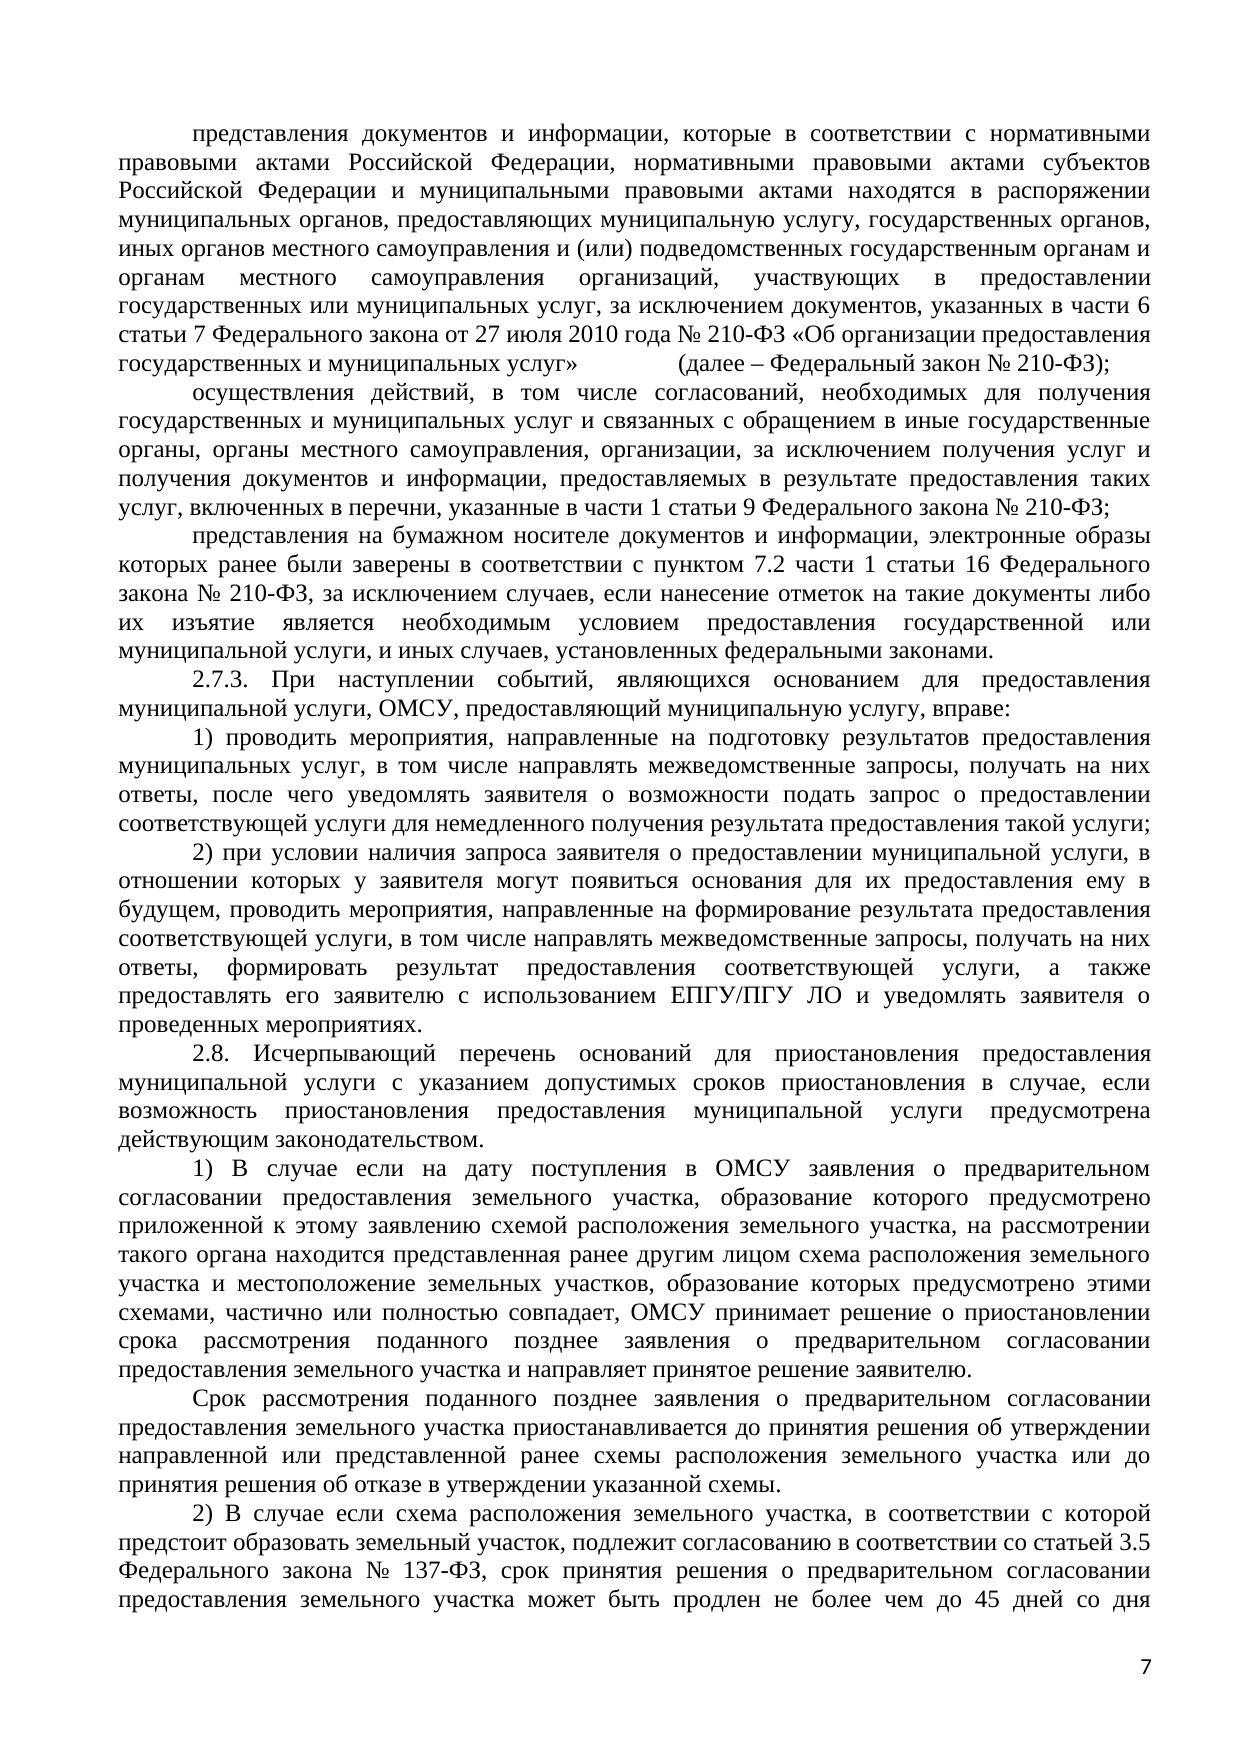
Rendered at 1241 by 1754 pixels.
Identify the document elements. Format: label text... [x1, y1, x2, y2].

text 1) В случае если на дату поступления в ОМСУ заявления о предварительном согласовании предоставления земельного участка, образование которого предусмотрено приложенной к этому заявлению схемой расположения земельного участка, на рассмотрении такого органа находится представленная ранее другим лицом схема расположения земельного участка и местоположение земельных участков, образование которых предусмотрено этими схемами, частично или полностью совпадает, ОМСУ принимает решение о приостановлении срока рассмотрения поданного позднее заявления о предварительном согласовании предоставления земельного участка и направляет принятое решение заявителю. [118, 1153, 1152, 1383]
text представления на бумажном носителе документов и информации, электронные образы которых ранее были заверены в соответствии с пунктом 7.2 части 1 статьи 16 Федерального закона № 210-ФЗ, за исключением случаев, если нанесение отметок на такие документы либо их изъятие является необходимым условием предоставления государственной или муниципальной услуги, и иных случаев, установленных федеральными законами. [118, 521, 1152, 664]
text осуществления действий, в том числе согласований, необходимых для получения государственных и муниципальных услуг и связанных с обращением в иные государственные органы, органы местного самоуправления, организации, за исключением получения услуг и получения документов и информации, предоставляемых в результате предоставления таких услуг, включенных в перечни, указанные в части 1 статьи 9 Федерального закона № 210-ФЗ; [118, 377, 1152, 521]
text представления документов и информации, которые в соответствии с нормативными правовыми актами Российской Федерации, нормативными правовыми актами субъектов Российской Федерации и муниципальными правовыми актами находятся в распоряжении муниципальных органов, предоставляющих муниципальную услугу, государственных органов, иных органов местного самоуправления и (или) подведомственных государственным органам и органам местного самоуправления организаций, участвующих в предоставлении государственных или муниципальных услуг, за исключением документов, указанных в части 6 статьи 7 Федерального закона от 27 июля 2010 года № 210-ФЗ «Об организации предоставления государственных и муниципальных услуг» (далее – Федеральный закон № 210-ФЗ); [118, 118, 1152, 377]
text 2) при условии наличия запроса заявителя о предоставлении муниципальной услуги, в отношении которых у заявителя могут появиться основания для их предоставления ему в будущем, проводить мероприятия, направленные на формирование результата предоставления соответствующей услуги, в том числе направлять межведомственные запросы, получать на них ответы, формировать результат предоставления соответствующей услуги, а также предоставлять его заявителю с использованием ЕПГУ/ПГУ ЛО и уведомлять заявителя о проведенных мероприятиях. [118, 837, 1152, 1038]
text 1) проводить мероприятия, направленные на подготовку результатов предоставления муниципальных услуг, в том числе направлять межведомственные запросы, получать на них ответы, после чего уведомлять заявителя о возможности подать запрос о предоставлении соответствующей услуги для немедленного получения результата предоставления такой услуги; [118, 722, 1152, 837]
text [118, 1498, 1152, 1613]
text 2.7.3. При наступлении событий, являющихся основанием для предоставления муниципальной услуги, ОМСУ, предоставляющий муниципальную услугу, вправе: [118, 664, 1152, 722]
text Срок рассмотрения поданного позднее заявления о предварительном согласовании предоставления земельного участка приостанавливается до принятия решения об утверждении направленной или представленной ранее схемы расположения земельного участка или до принятия решения об отказе в утверждении указанной схемы. [118, 1383, 1152, 1498]
text 2.8. Исчерпывающий перечень оснований для приостановления предоставления муниципальной услуги с указанием допустимых сроков приостановления в случае, если возможность приостановления предоставления муниципальной услуги предусмотрена действующим законодательством. [118, 1038, 1152, 1153]
